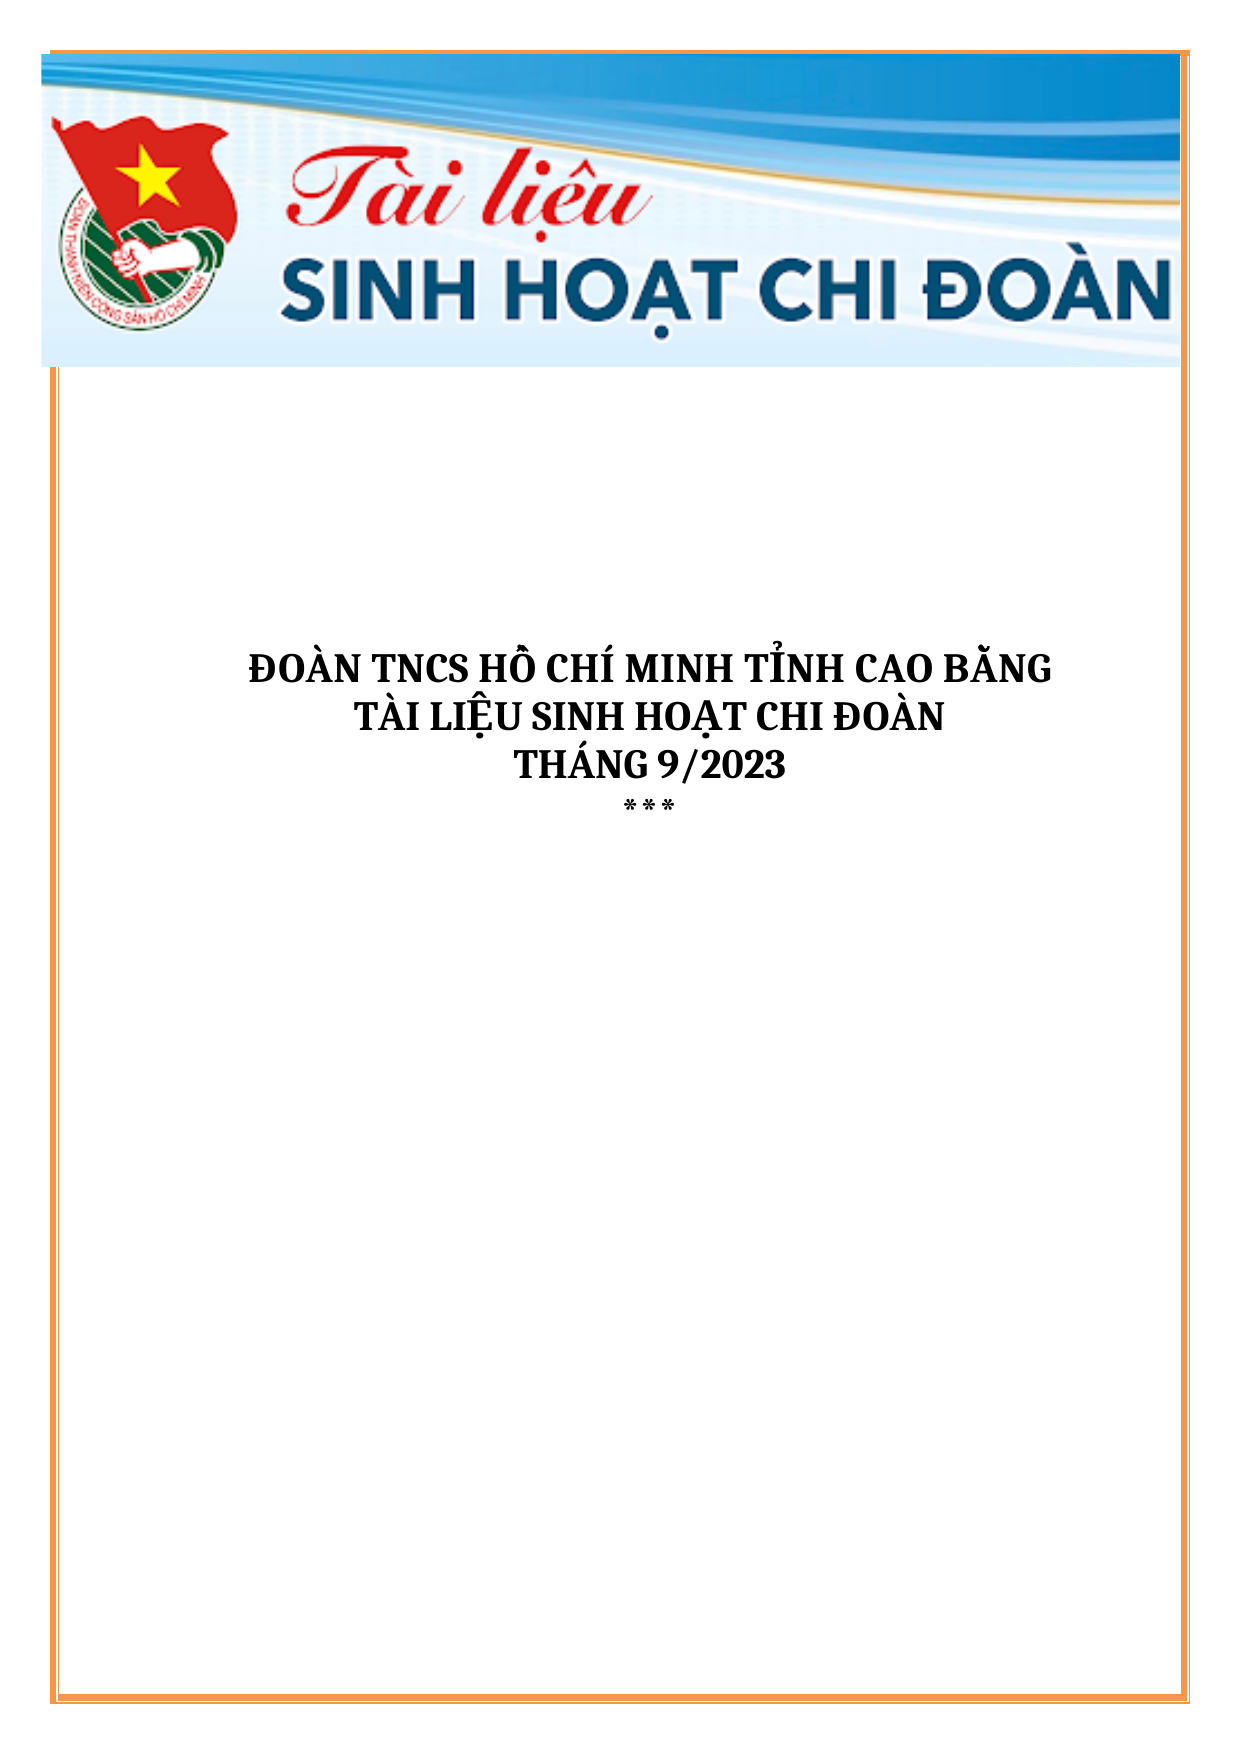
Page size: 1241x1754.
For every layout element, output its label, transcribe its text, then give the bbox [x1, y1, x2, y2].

text TÀI LIỆU SINH HOẠT CHI ĐOÀN [177, 693, 1122, 741]
text ĐOÀN TNCS HỒ CHÍ MINH TỈNH CAO BẰNG [177, 645, 1122, 693]
text *** [177, 789, 1122, 837]
text THÁNG 9/2023 [177, 741, 1122, 789]
picture [41, 54, 1180, 367]
